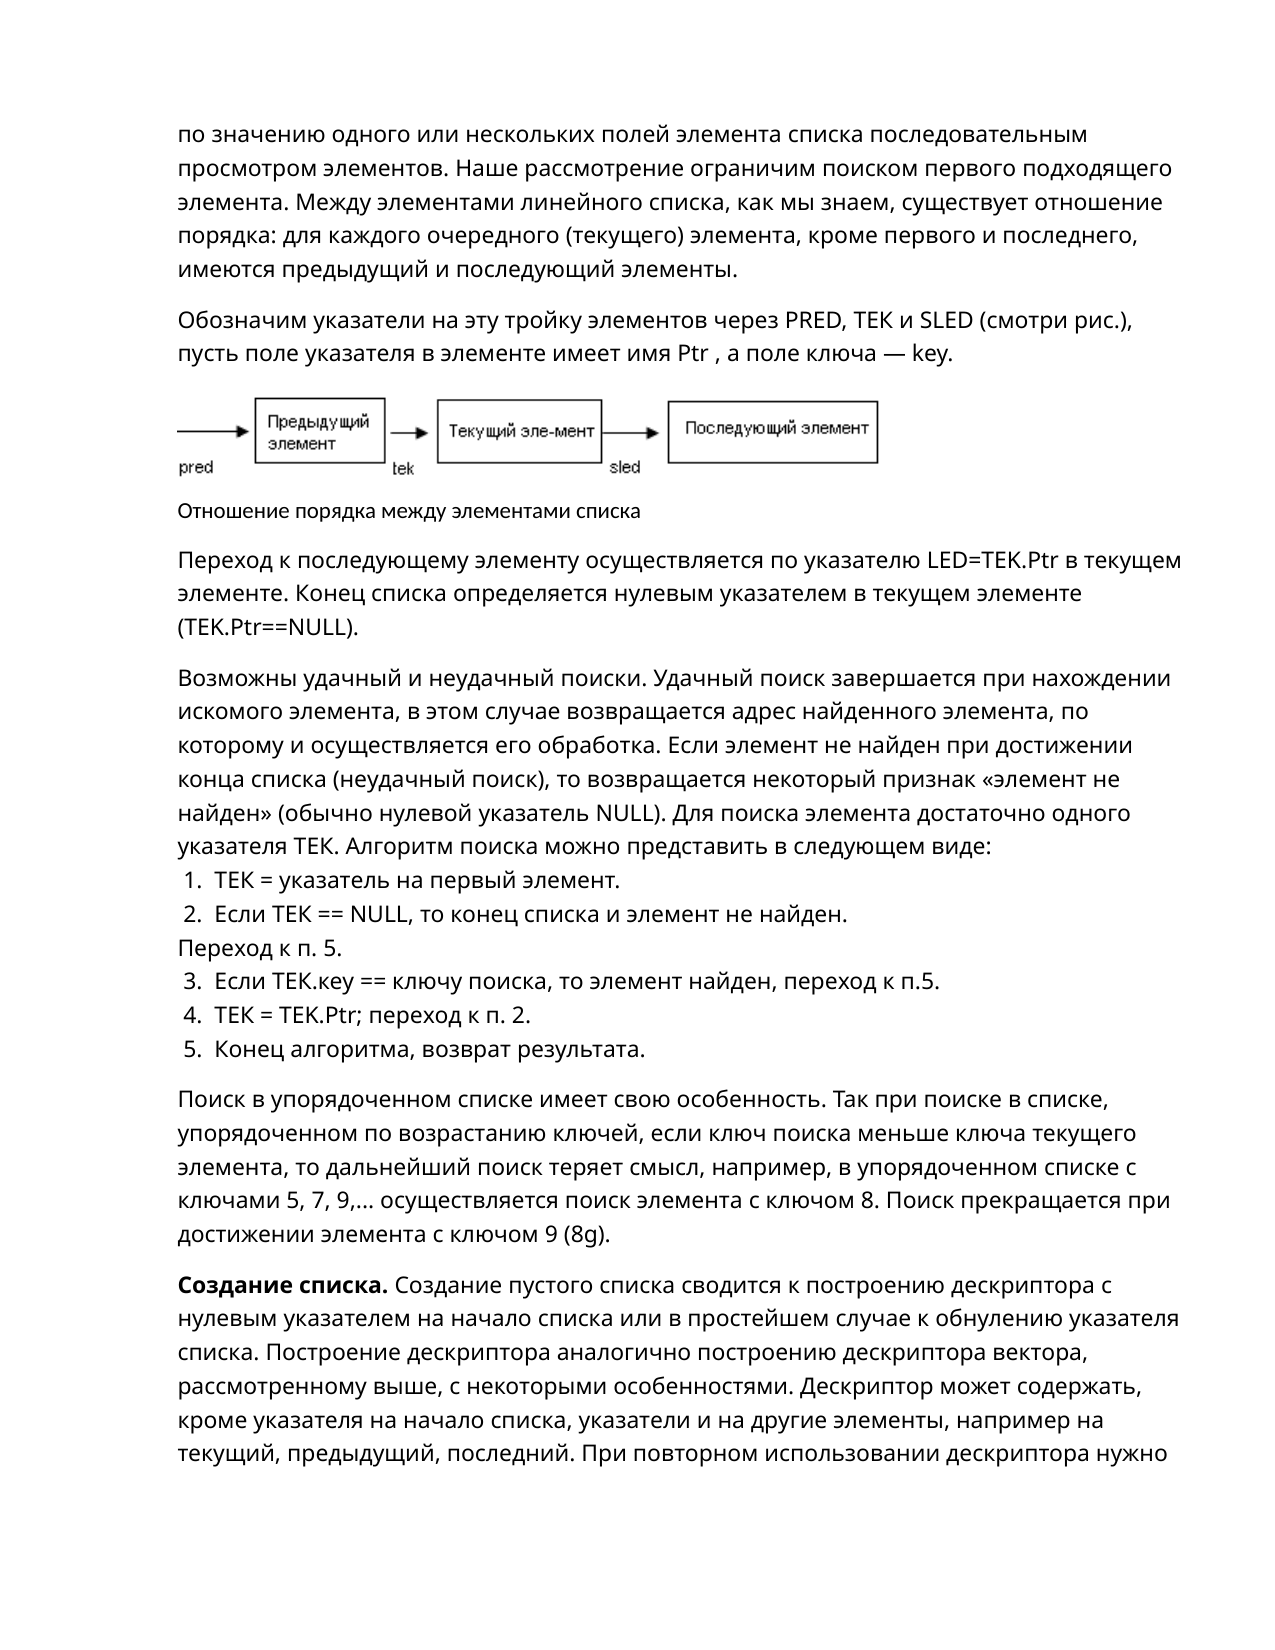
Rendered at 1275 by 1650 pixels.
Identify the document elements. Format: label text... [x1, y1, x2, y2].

text Переход к последующему элементу осуществляется по указателю LED=TEK.Ptr в текущем элементе. Конец списка определяется нулевым указателем в текущем элементе (TEK.Ptr==NULL). [177, 543, 1186, 642]
text Возможны удачный и неудачный поиски. Удачный поиск завершается при нахождении искомого элемента, в этом случае возвращается адрес найденного элемента, по которому и осуществляется его обработка. Если элемент не найден при достижении конца списка (неудачный поиск), то возвращается некоторый признак «элемент не найден» (обычно нулевой указатель NULL). Для поиска элемента достаточно одного указателя ТЕК. Алгоритм поиска можно представить в следующем виде: 1. ТЕК = указатель на первый элемент. 2. Если ТЕК == NULL, то конец списка и элемент не найден. Переход к п. 5. 3. Если ТЕК.кеу == ключу поиска, то элемент найден, переход к п.5. 4. ТЕК = TEK.Ptr; переход к п. 2. 5. Конец алгоритма, возврат результата. [177, 661, 1186, 1064]
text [177, 118, 1186, 284]
text Поиск в упорядоченном списке имеет свою особенность. Так при поиске в списке, упорядоченном по возрастанию ключей, если ключ поиска меньше ключа текущего элемента, то дальнейший поиск теряет смысл, например, в упорядоченном списке с ключами 5, 7, 9,... осуществляется поиск элемента с ключом 8. Поиск прекращается при достижении элемента с ключом 9 (8ɡ). [177, 1083, 1186, 1249]
text Обозначим указатели на эту тройку элементов через PRED, ТЕК и SLED (смотри рис.), пусть поле указателя в элементе имеет имя Ptr , а поле ключа — key. [177, 303, 1186, 368]
picture [177, 387, 1050, 478]
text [177, 1268, 1186, 1468]
text Отношение порядка между элементами списка [177, 497, 1186, 525]
